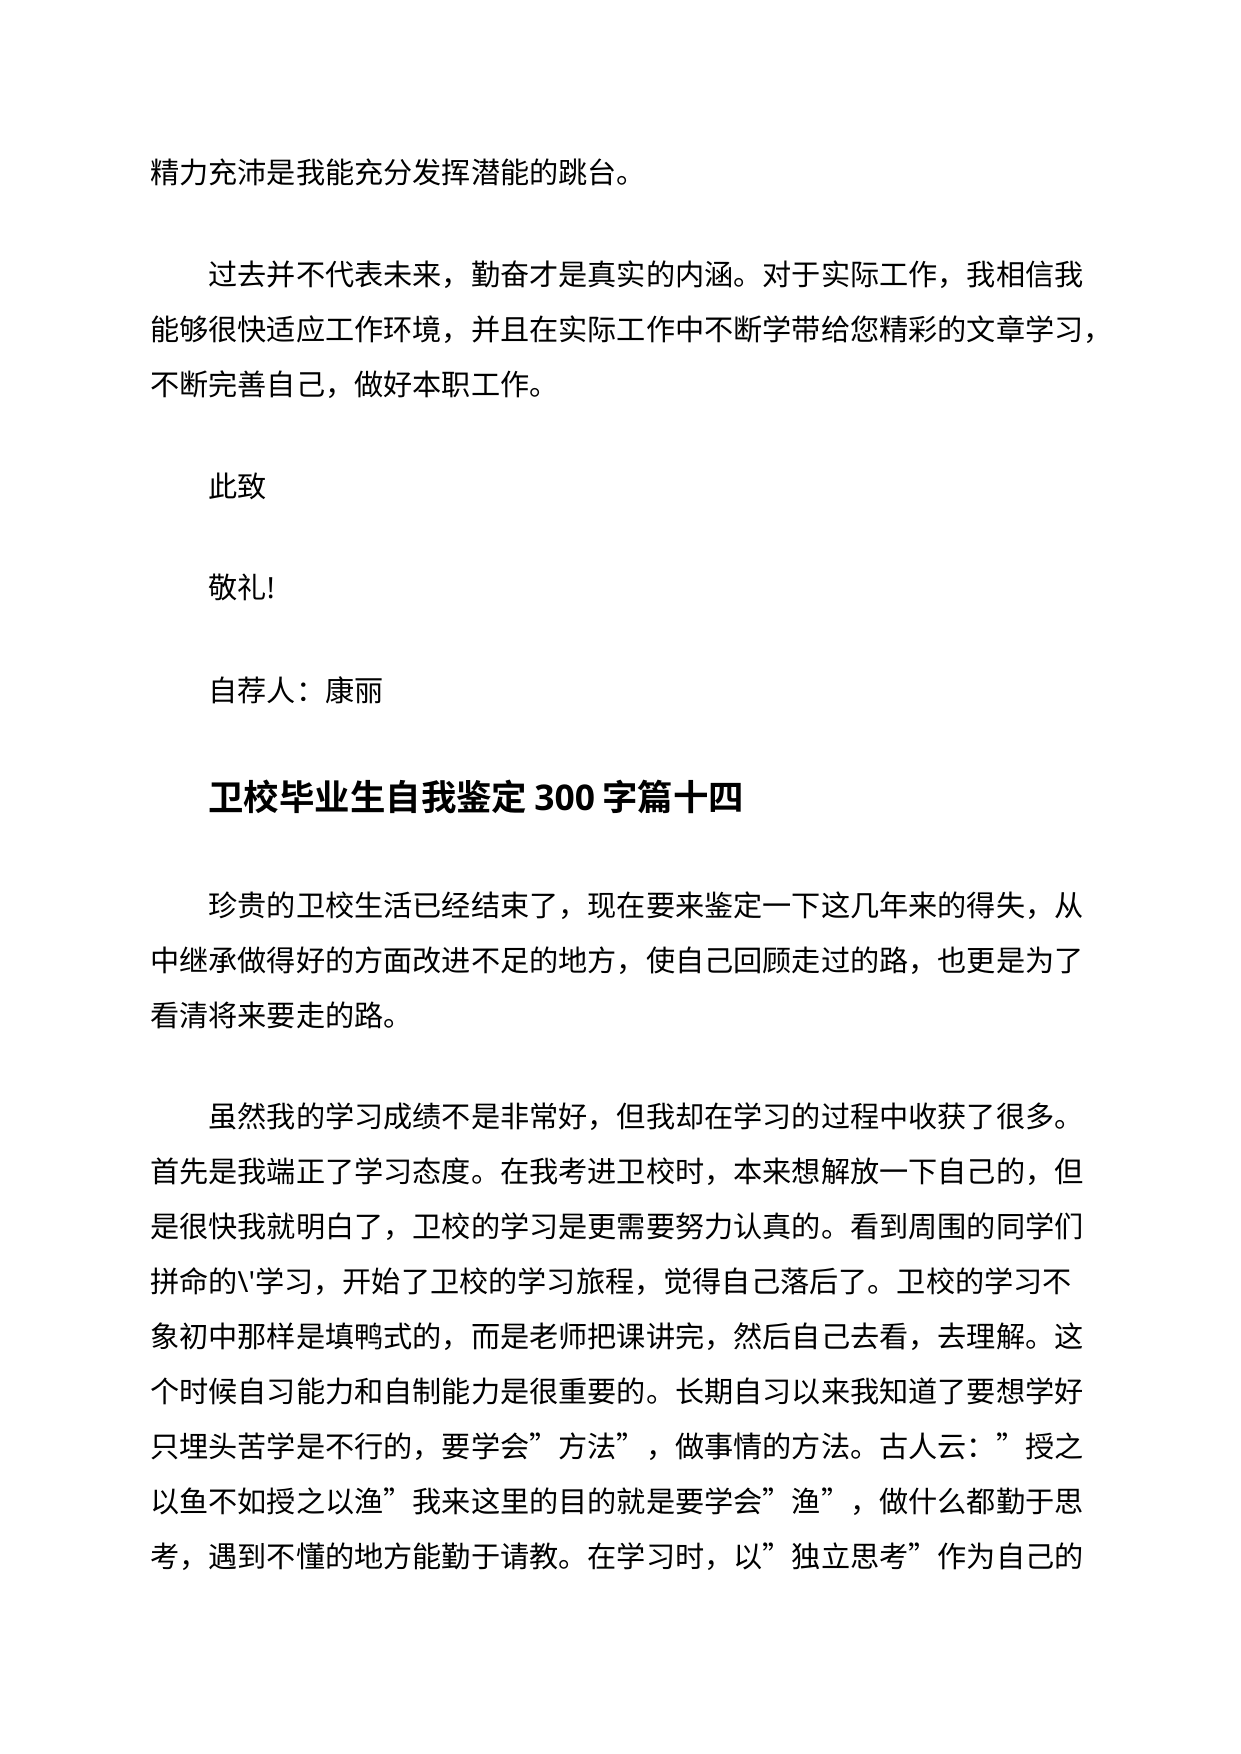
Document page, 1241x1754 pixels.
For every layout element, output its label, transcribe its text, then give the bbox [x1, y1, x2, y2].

text 敬礼! [150, 565, 1090, 607]
text 珍贵的卫校生活已经结束了，现在要来鉴定一下这几年来的得失，从中继承做得好的方面改进不足的地方，使自己回顾走过的路，也更是为了看清将来要走的路。 [150, 882, 1090, 1034]
text 卫校毕业生自我鉴定300字篇十四 [150, 769, 1090, 820]
text 过去并不代表未来，勤奋才是真实的内涵。对于实际工作，我相信我能够很快适应工作环境，并且在实际工作中不断学带给您精彩的文章学习，不断完善自己，做好本职工作。 [150, 252, 1090, 404]
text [150, 1094, 1090, 1576]
text 自荐人：康丽 [150, 667, 1090, 709]
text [150, 150, 1090, 192]
text 此致 [150, 463, 1090, 506]
